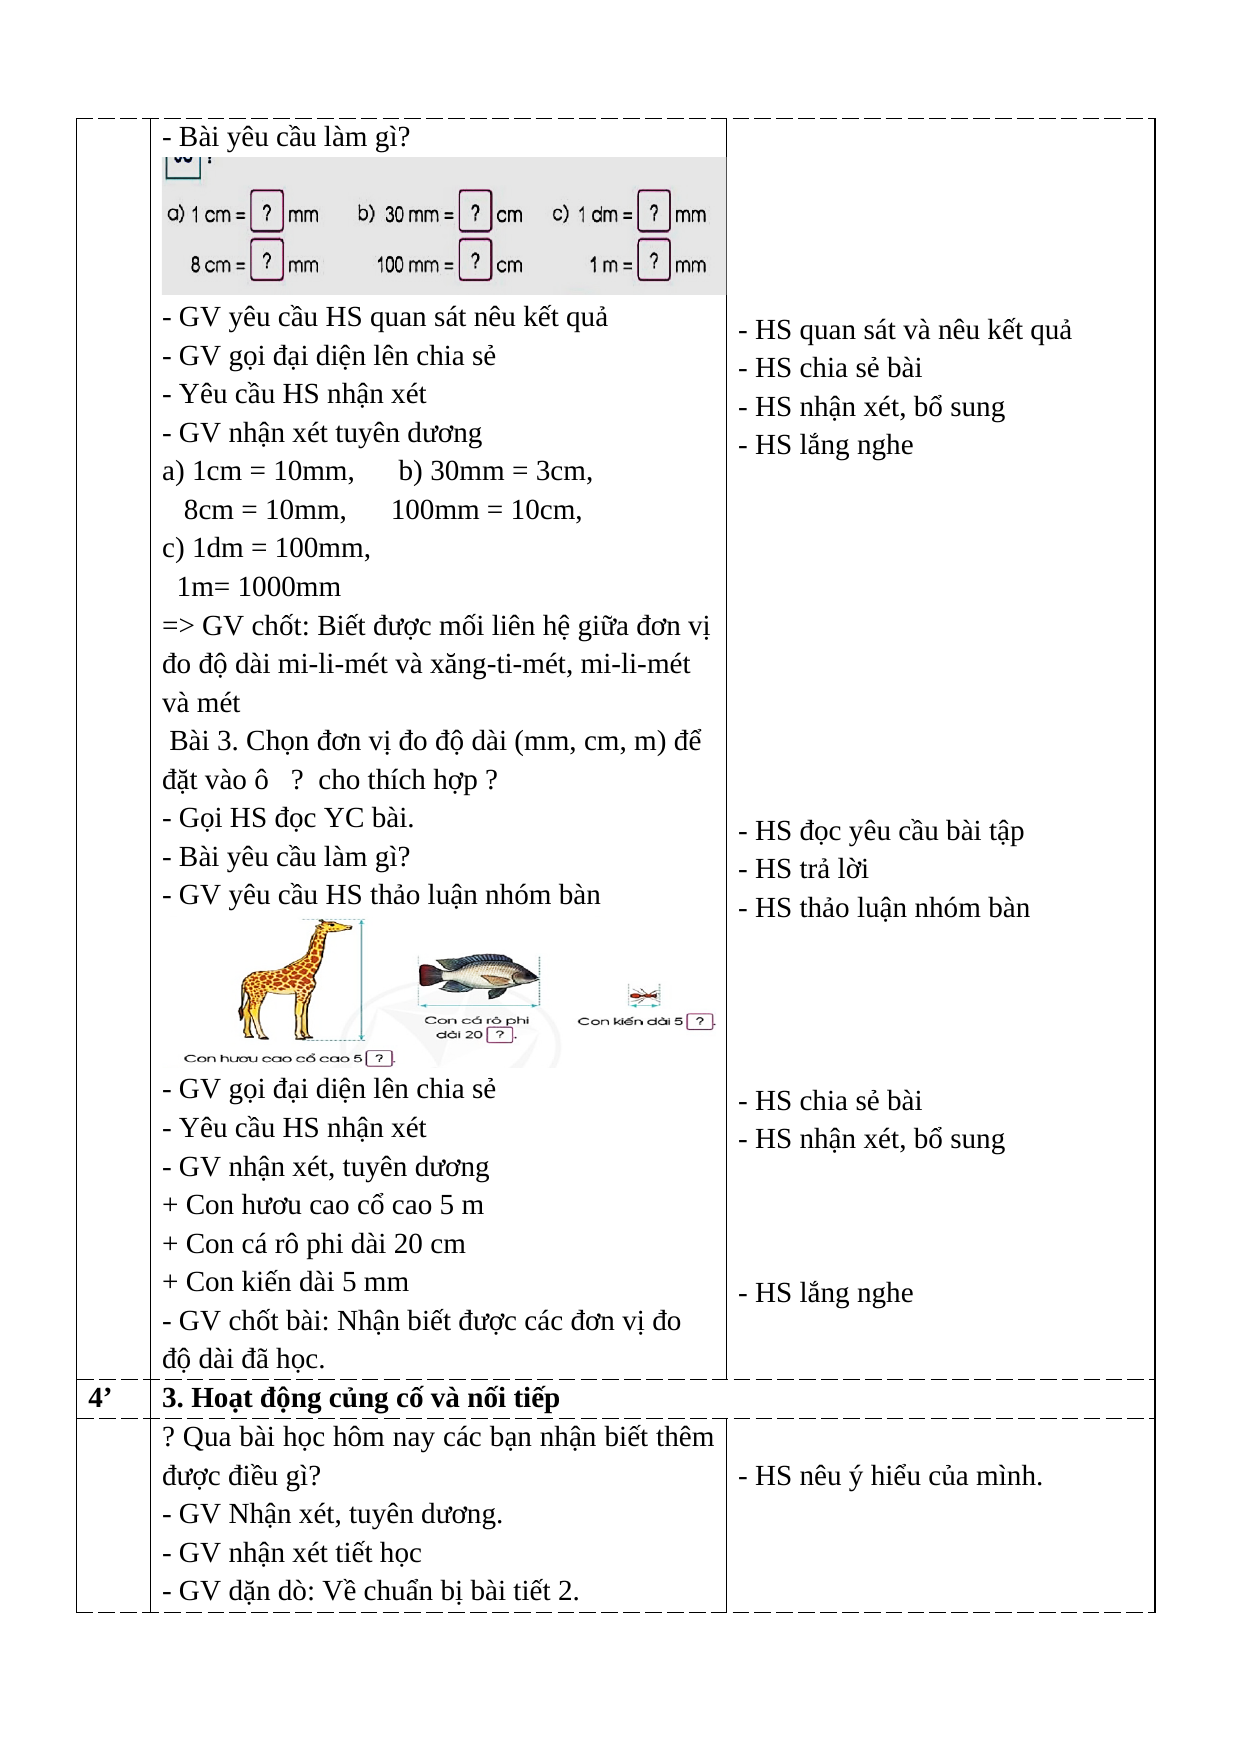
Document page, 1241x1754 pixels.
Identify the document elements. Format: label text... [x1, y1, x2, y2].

table_cell ? Qua bài học hôm nay các bạn nhận biết thêm được điều gì? - GV Nhận xét, tuyên dương. - GV nhận xét tiết học - GV dặn dò: Về chuẩn bị bài tiết 2. [151, 1418, 726, 1612]
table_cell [727, 118, 1154, 1379]
picture [161, 916, 717, 1068]
table_cell 4’ [77, 1379, 150, 1418]
table_cell [77, 1418, 150, 1612]
table_cell 3. Hoạt động củng cố và nối tiếp [151, 1379, 1154, 1418]
table_cell [77, 118, 150, 1379]
table_cell - HS nêu ý hiểu của mình. [727, 1418, 1154, 1612]
picture [161, 157, 727, 295]
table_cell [151, 118, 726, 1379]
